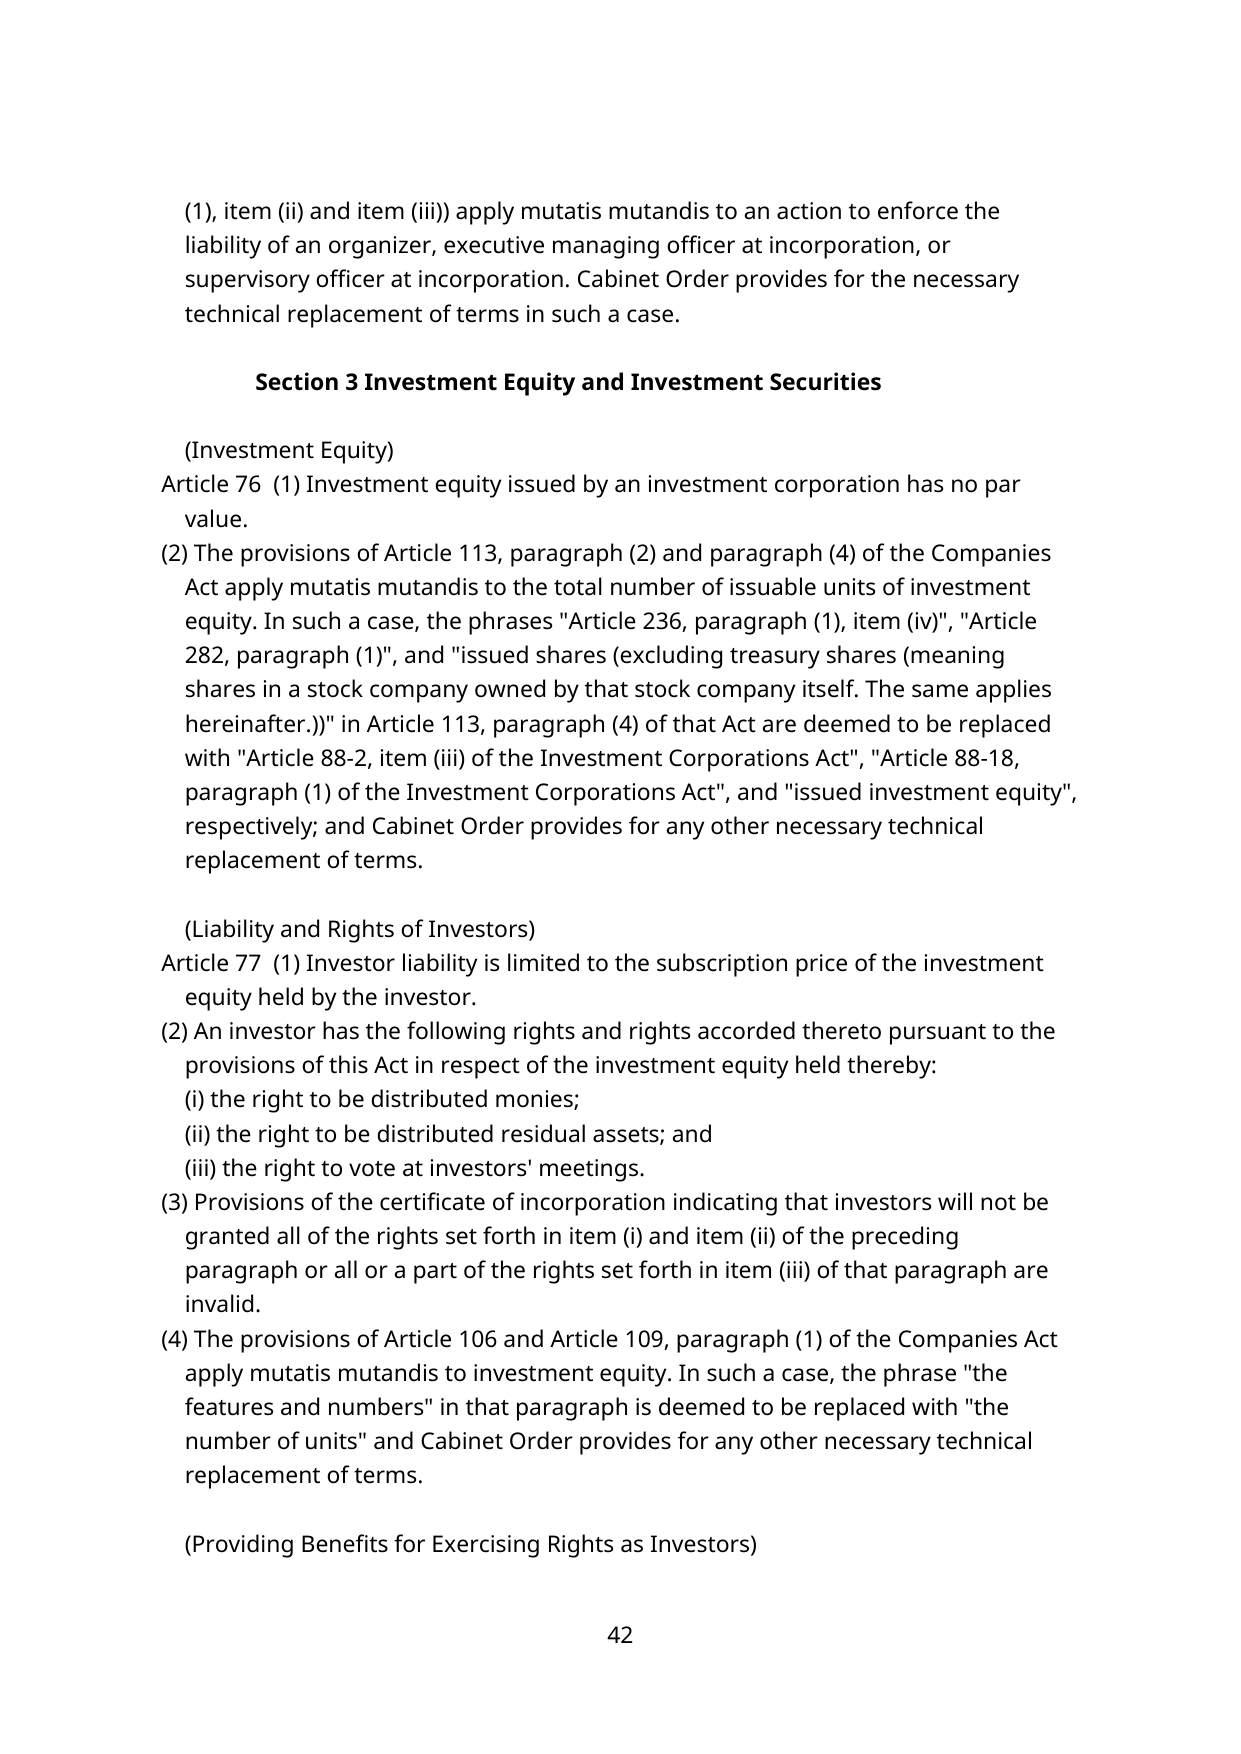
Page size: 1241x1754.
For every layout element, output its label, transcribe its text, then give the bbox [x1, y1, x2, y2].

text (ii) the right to be distributed residual assets; and [184, 1116, 1079, 1150]
text (3) Provisions of the certificate of incorporation indicating that investors will not be granted all of the rights set forth in item (i) and item (ii) of the preceding paragraph or all or a part of the rights set forth in item (iii) of that paragraph are invalid. [161, 1184, 1079, 1321]
text Section 3 Investment Equity and Investment Securities [253, 364, 1079, 399]
text (Providing Benefits for Exercising Rights as Investors) [184, 1526, 1079, 1560]
text (iii) the right to vote at investors' meetings. [184, 1150, 1079, 1184]
text (4) The provisions of Article 106 and Article 109, paragraph (1) of the Companies Act apply mutatis mutandis to investment equity. In such a case, the phrase "the features and numbers" in that paragraph is deemed to be replaced with "the number of units" and Cabinet Order provides for any other necessary technical replacement of terms. [161, 1321, 1079, 1492]
text (Investment Equity) [184, 433, 1079, 467]
text (2) An investor has the following rights and rights accorded thereto pursuant to the provisions of this Act in respect of the investment equity held thereby: [161, 1014, 1079, 1082]
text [161, 194, 1079, 330]
text (2) The provisions of Article 113, paragraph (2) and paragraph (4) of the Companies Act apply mutatis mutandis to the total number of issuable units of investment equity. In such a case, the phrases "Article 236, paragraph (1), item (iv)", "Article 282, paragraph (1)", and "issued shares (excluding treasury shares (meaning shares in a stock company owned by that stock company itself. The same applies hereinafter.))" in Article 113, paragraph (4) of that Act are deemed to be replaced with "Article 88-2, item (iii) of the Investment Corporations Act", "Article 88-18, paragraph (1) of the Investment Corporations Act", and "issued investment equity", respectively; and Cabinet Order provides for any other necessary technical replacement of terms. [161, 535, 1079, 877]
text (i) the right to be distributed monies; [184, 1082, 1079, 1116]
text (Liability and Rights of Investors) [184, 911, 1079, 945]
text Article 77 (1) Investor liability is limited to the subscription price of the investment equity held by the investor. [161, 945, 1079, 1014]
text Article 76 (1) Investment equity issued by an investment corporation has no par value. [161, 467, 1079, 535]
